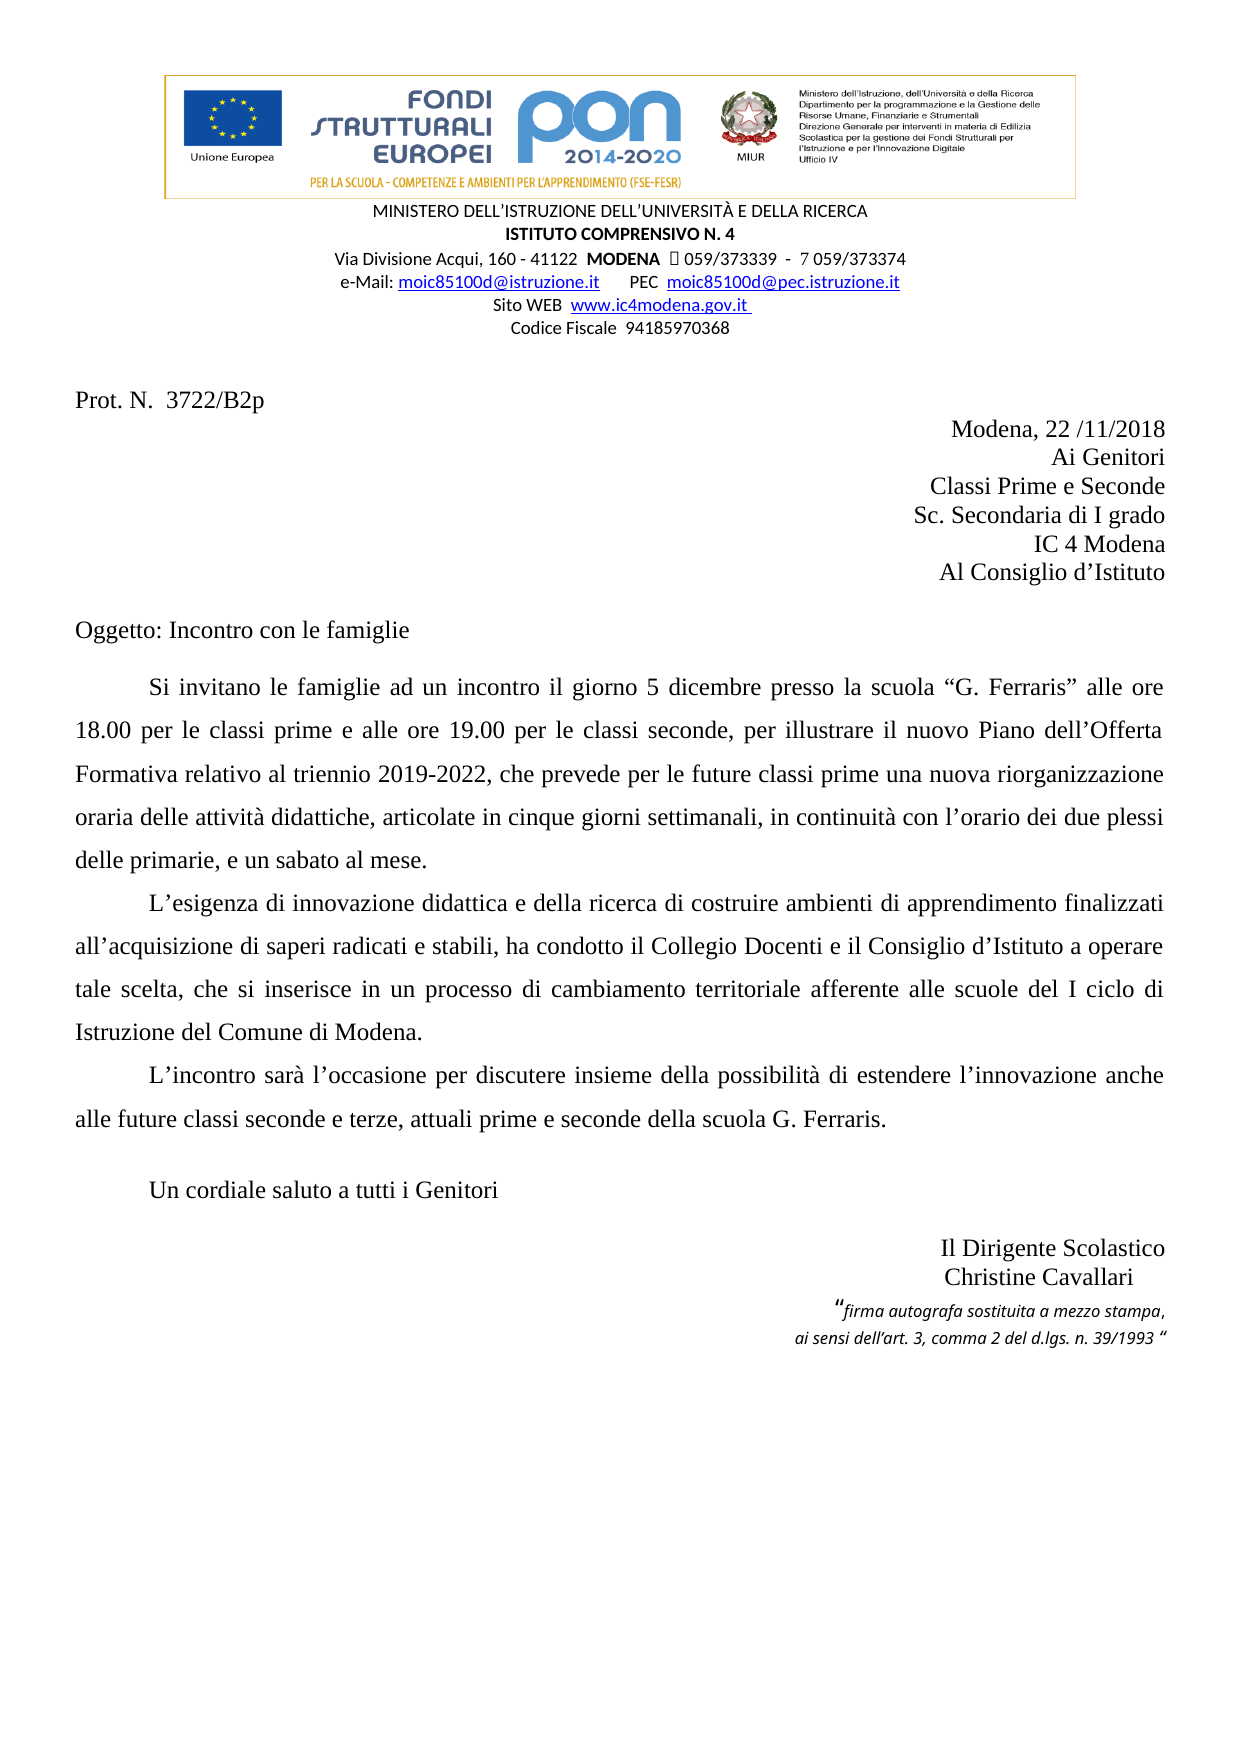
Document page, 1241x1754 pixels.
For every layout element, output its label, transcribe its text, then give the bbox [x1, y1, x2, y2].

text L’incontro sarà l’occasione per discutere insieme della possibilità di estendere l’innovazione anche alle future classi seconde e terze, attuali prime e seconde della scuola G. Ferraris. [75, 1061, 1165, 1132]
text Ai Genitori [75, 442, 1165, 471]
text Un cordiale saluto a tutti i Genitori [75, 1176, 1165, 1204]
text IC 4 Modena [75, 529, 1165, 557]
text “firma autografa sostituita a mezzo stampa, [75, 1291, 1165, 1325]
text Oggetto: Incontro con le famiglie [75, 615, 1165, 644]
text Al Consiglio d’Istituto [75, 557, 1165, 586]
text Classi Prime e Seconde [75, 471, 1165, 500]
text Prot. N. 3722/B2p [75, 385, 1165, 414]
text MINISTERO DELL’ISTRUZIONE DELL’UNIVERSITÀ E DELLA RICERCA [75, 199, 1165, 222]
text Via Divisione Acqui, 160 - 41122 MODENA  059/373339 -  059/373374 [75, 245, 1165, 270]
text Sc. Secondaria di I grado [75, 500, 1165, 529]
text L’esigenza di innovazione didattica e della ricerca di costruire ambienti di apprendimento finalizzati all’acquisizione di saperi radicati e stabili, ha condotto il Collegio Docenti e il Consiglio d’Istituto a operare tale scelta, che si inserisce in un processo di cambiamento territoriale afferente alle scuole del I ciclo di Istruzione del Comune di Modena. [75, 888, 1165, 1046]
text ISTITUTO COMPRENSIVO N. 4 [75, 222, 1165, 245]
text Codice Fiscale 94185970368 [75, 316, 1165, 339]
text e-Mail: moic85100d@istruzione.it PEC moic85100d@pec.istruzione.it [75, 270, 1165, 293]
text Si invitano le famiglie ad un incontro il giorno 5 dicembre presso la scuola “G. Ferraris” alle ore 18.00 per le classi prime e alle ore 19.00 per le classi seconde, per illustrare il nuovo Piano dell’Offerta Formativa relativo al triennio 2019-2022, che prevede per le future classi prime una nuova riorganizzazione oraria delle attività didattiche, articolate in cinque giorni settimanali, in continuità con l’orario dei due plessi delle primarie, e un sabato al mese. [75, 672, 1165, 874]
text Modena, 22 /11/2018 [75, 414, 1165, 442]
text Christine Cavallari [75, 1262, 1165, 1291]
text ai sensi dell’art. 3, comma 2 del d.lgs. n. 39/1993 “ [75, 1325, 1165, 1350]
text Il Dirigente Scolastico [75, 1233, 1165, 1262]
text Sito WEB www.ic4modena.gov.it [75, 293, 1165, 316]
